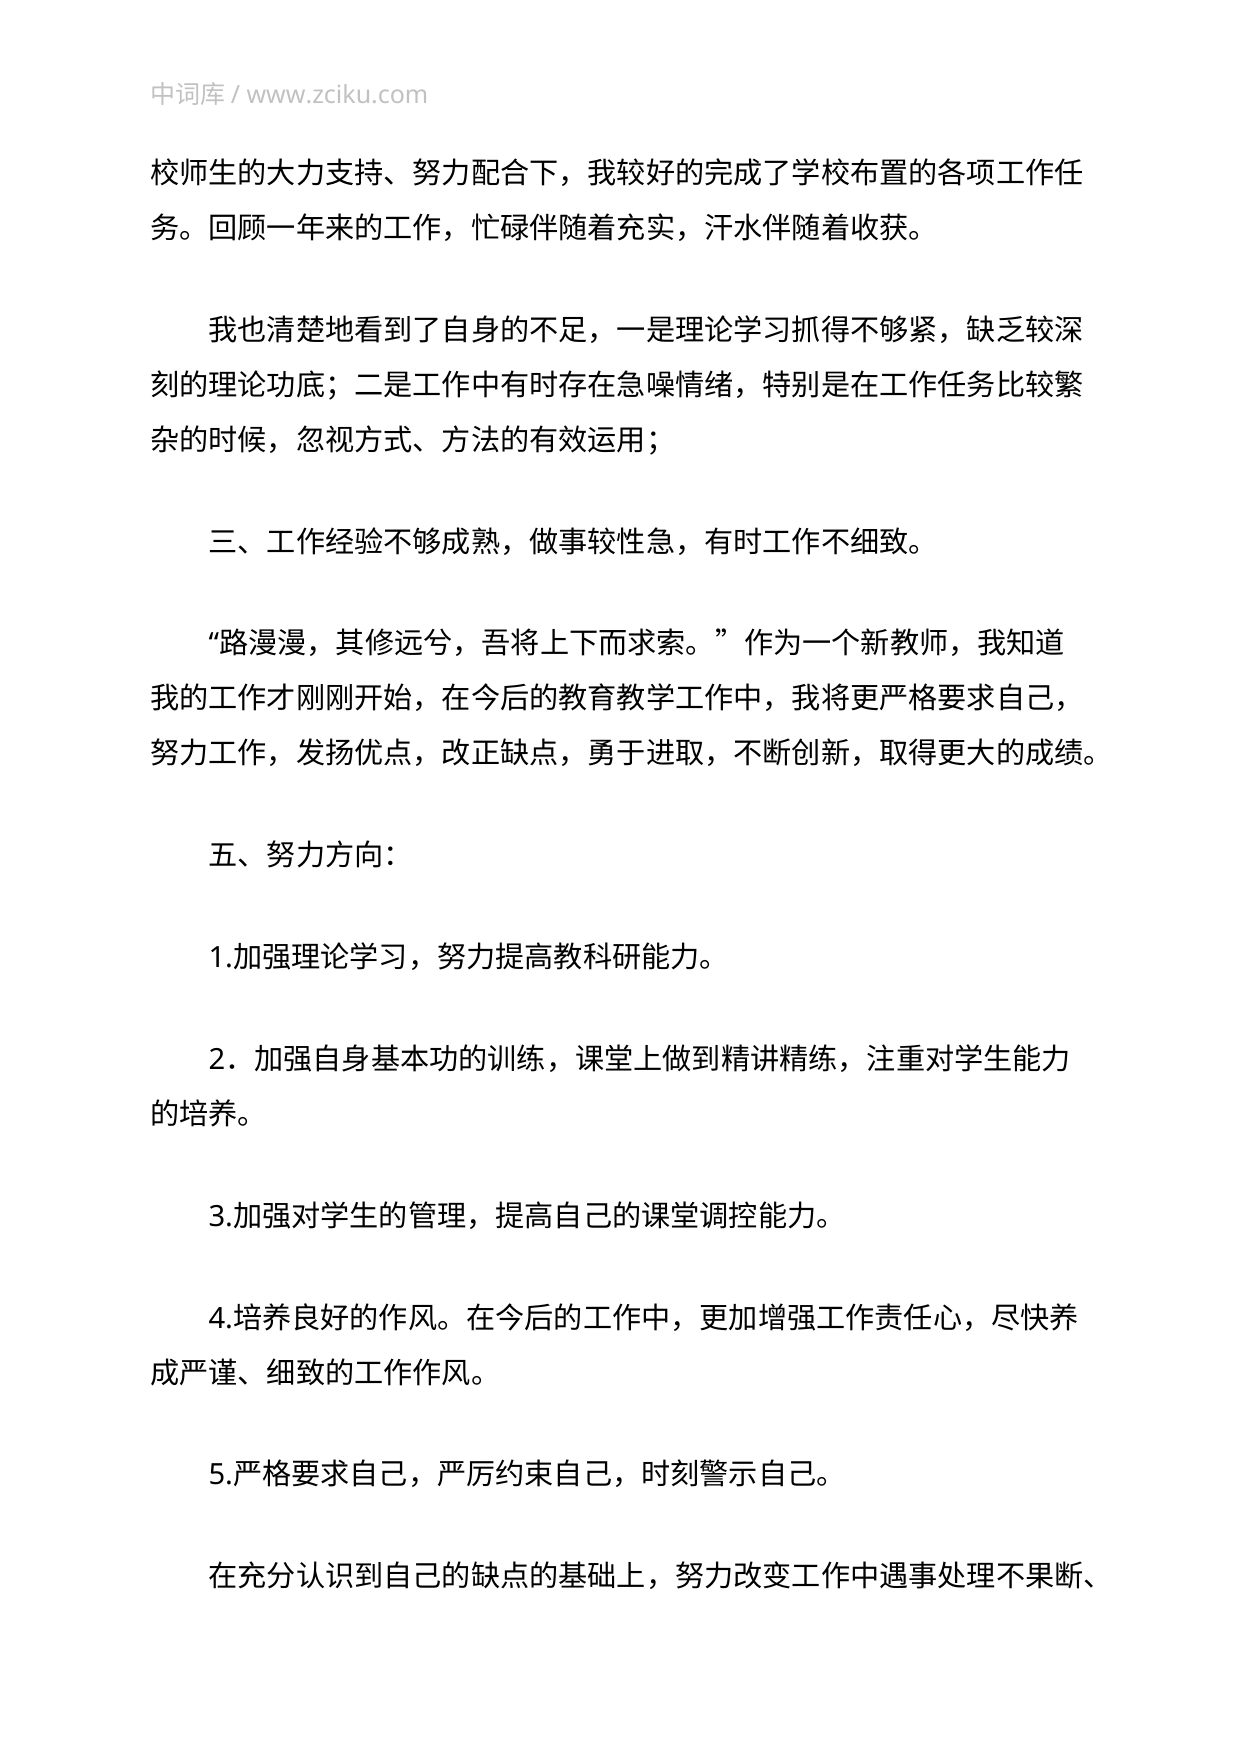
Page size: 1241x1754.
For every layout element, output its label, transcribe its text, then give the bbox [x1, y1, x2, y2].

text 五、努力方向： [150, 832, 1090, 874]
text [150, 1553, 1090, 1595]
text 2．加强自身基本功的训练，课堂上做到精讲精练，注重对学生能力的培养。 [150, 1035, 1090, 1133]
text 三、工作经验不够成熟，做事较性急，有时工作不细致。 [150, 518, 1090, 561]
text “路漫漫，其修远兮，吾将上下而求索。”作为一个新教师，我知道我的工作才刚刚开始，在今后的教育教学工作中，我将更严格要求自己，努力工作，发扬优点，改正缺点，勇于进取，不断创新，取得更大的成绩。 [150, 620, 1090, 772]
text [150, 150, 1090, 247]
text 1.加强理论学习，努力提高教科研能力。 [150, 933, 1090, 976]
text 我也清楚地看到了自身的不足，一是理论学习抓得不够紧，缺乏较深刻的理论功底；二是工作中有时存在急噪情绪，特别是在工作任务比较繁杂的时候，忽视方式、方法的有效运用； [150, 307, 1090, 459]
text 4.培养良好的作风。在今后的工作中，更加增强工作责任心，尽快养成严谨、细致的工作作风。 [150, 1294, 1090, 1391]
text 3.加强对学生的管理，提高自己的课堂调控能力。 [150, 1192, 1090, 1234]
text 5.严格要求自己，严厉约束自己，时刻警示自己。 [150, 1451, 1090, 1493]
